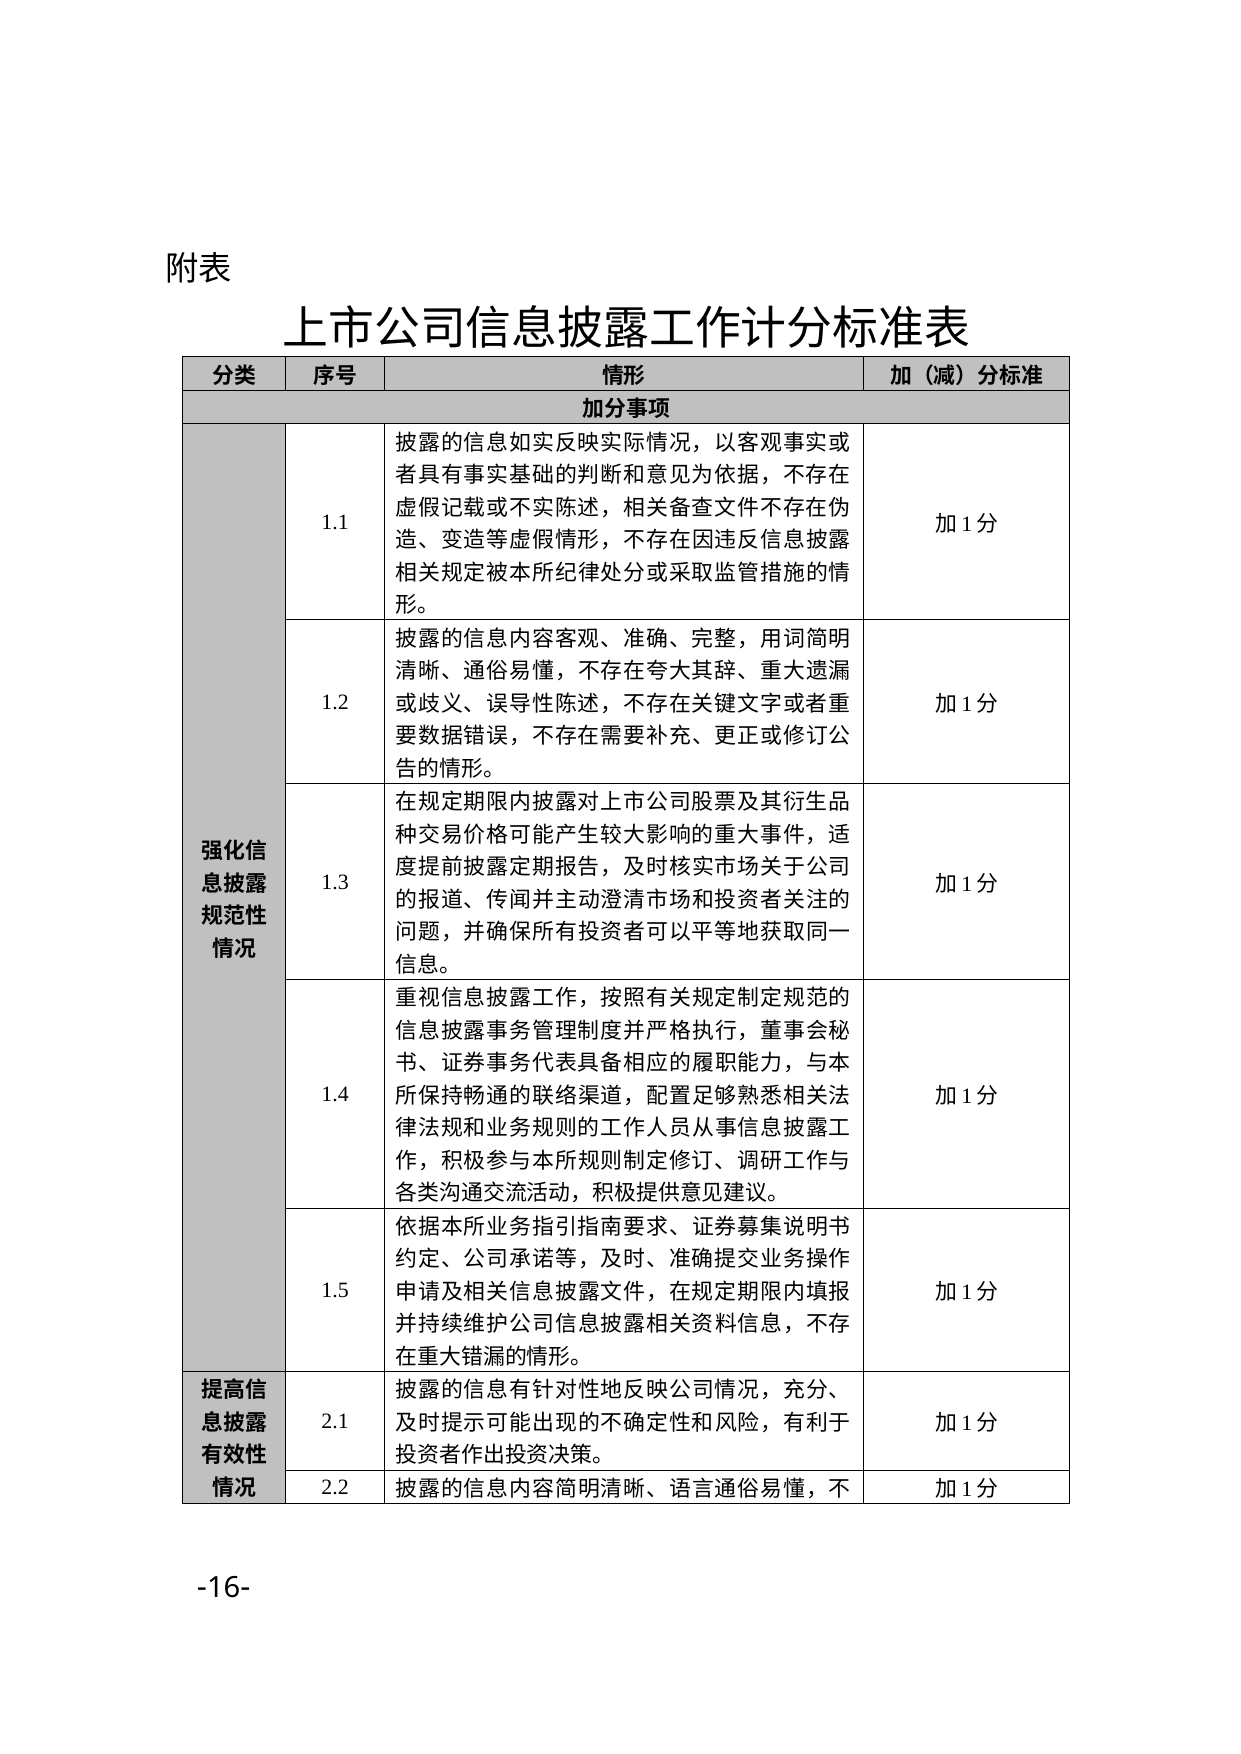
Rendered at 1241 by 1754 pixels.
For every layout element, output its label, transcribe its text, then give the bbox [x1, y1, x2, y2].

table_header 序号 [286, 357, 384, 390]
table_cell 强化信息披露规范性情况 [183, 424, 285, 1371]
table_cell 加1分 [864, 1209, 1069, 1371]
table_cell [385, 1471, 863, 1503]
table_cell 1.4 [286, 980, 384, 1207]
text 附表 [165, 233, 1087, 298]
table_cell 重视信息披露工作，按照有关规定制定规范的信息披露事务管理制度并严格执行，董事会秘书、证券事务代表具备相应的履职能力，与本所保持畅通的联络渠道，配置足够熟悉相关法律法规和业务规则的工作人员从事信息披露工作，积极参与本所规则制定修订、调研工作与各类沟通交流活动，积极提供意见建议。 [385, 980, 863, 1207]
text 上市公司信息披露工作计分标准表 [165, 298, 1087, 356]
table_cell 1.1 [286, 424, 384, 619]
table_cell 提高信息披露有效性情况 [183, 1372, 285, 1503]
table_cell 2.2 [286, 1471, 384, 1503]
table_cell 加1分 [864, 784, 1069, 979]
table_cell 加1分 [864, 620, 1069, 783]
table_cell 2.1 [286, 1372, 384, 1469]
table_cell 在规定期限内披露对上市公司股票及其衍生品种交易价格可能产生较大影响的重大事件，适度提前披露定期报告，及时核实市场关于公司的报道、传闻并主动澄清市场和投资者关注的问题，并确保所有投资者可以平等地获取同一信息。 [385, 784, 863, 979]
table_cell 加1分 [864, 424, 1069, 619]
table_cell 依据本所业务指引指南要求、证券募集说明书约定、公司承诺等，及时、准确提交业务操作申请及相关信息披露文件，在规定期限内填报并持续维护公司信息披露相关资料信息，不存在重大错漏的情形。 [385, 1209, 863, 1371]
table_cell 加分事项 [183, 391, 1069, 423]
table_cell 1.5 [286, 1209, 384, 1371]
table_cell 加1分 [864, 1471, 1069, 1503]
table_header 情形 [385, 357, 863, 390]
table_cell 加1分 [864, 1372, 1069, 1469]
table_cell 披露的信息内容客观、准确、完整，用词简明清晰、通俗易懂，不存在夸大其辞、重大遗漏或歧义、误导性陈述，不存在关键文字或者重要数据错误，不存在需要补充、更正或修订公告的情形。 [385, 620, 863, 783]
table_header 分类 [183, 357, 285, 390]
table_header 加（减）分标准 [864, 357, 1069, 390]
table_cell 1.3 [286, 784, 384, 979]
table_cell 披露的信息如实反映实际情况，以客观事实或者具有事实基础的判断和意见为依据，不存在虚假记载或不实陈述，相关备查文件不存在伪造、变造等虚假情形，不存在因违反信息披露相关规定被本所纪律处分或采取监管措施的情形。 [385, 424, 863, 619]
table_cell 披露的信息有针对性地反映公司情况，充分、及时提示可能出现的不确定性和风险，有利于投资者作出投资决策。 [385, 1372, 863, 1469]
table_cell 1.2 [286, 620, 384, 783]
table_cell 加1分 [864, 980, 1069, 1207]
